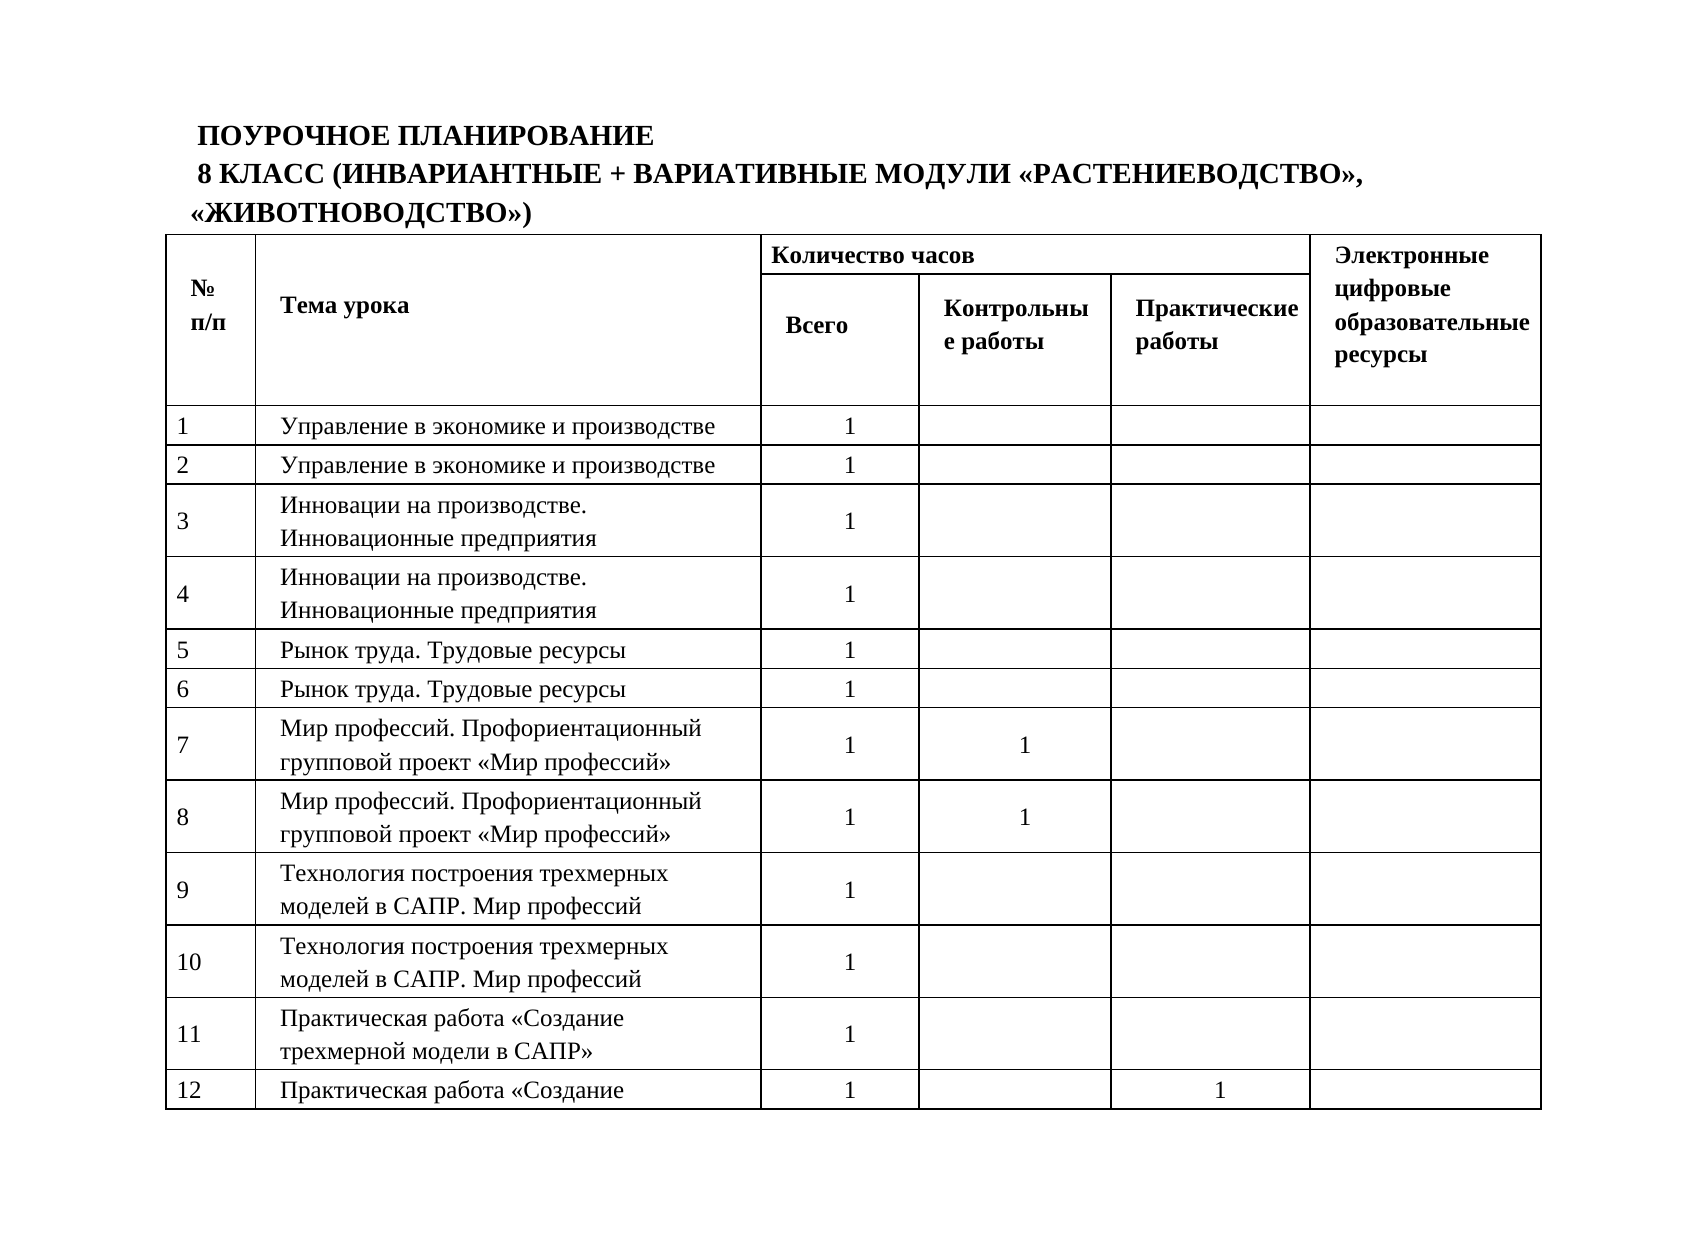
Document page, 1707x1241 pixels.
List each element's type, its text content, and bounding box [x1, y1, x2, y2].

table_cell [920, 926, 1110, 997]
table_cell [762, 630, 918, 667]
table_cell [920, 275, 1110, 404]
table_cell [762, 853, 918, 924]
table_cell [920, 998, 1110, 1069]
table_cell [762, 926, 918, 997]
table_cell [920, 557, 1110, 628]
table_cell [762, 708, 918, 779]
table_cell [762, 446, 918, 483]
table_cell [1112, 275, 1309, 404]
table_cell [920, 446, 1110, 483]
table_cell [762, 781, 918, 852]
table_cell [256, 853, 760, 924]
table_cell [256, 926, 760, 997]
text 8 КЛАСС (ИНВАРИАНТНЫЕ + ВАРИАТИВНЫЕ МОДУЛИ «РАСТЕНИЕВОДСТВО», «ЖИВОТНОВОДСТВО») [190, 157, 1618, 229]
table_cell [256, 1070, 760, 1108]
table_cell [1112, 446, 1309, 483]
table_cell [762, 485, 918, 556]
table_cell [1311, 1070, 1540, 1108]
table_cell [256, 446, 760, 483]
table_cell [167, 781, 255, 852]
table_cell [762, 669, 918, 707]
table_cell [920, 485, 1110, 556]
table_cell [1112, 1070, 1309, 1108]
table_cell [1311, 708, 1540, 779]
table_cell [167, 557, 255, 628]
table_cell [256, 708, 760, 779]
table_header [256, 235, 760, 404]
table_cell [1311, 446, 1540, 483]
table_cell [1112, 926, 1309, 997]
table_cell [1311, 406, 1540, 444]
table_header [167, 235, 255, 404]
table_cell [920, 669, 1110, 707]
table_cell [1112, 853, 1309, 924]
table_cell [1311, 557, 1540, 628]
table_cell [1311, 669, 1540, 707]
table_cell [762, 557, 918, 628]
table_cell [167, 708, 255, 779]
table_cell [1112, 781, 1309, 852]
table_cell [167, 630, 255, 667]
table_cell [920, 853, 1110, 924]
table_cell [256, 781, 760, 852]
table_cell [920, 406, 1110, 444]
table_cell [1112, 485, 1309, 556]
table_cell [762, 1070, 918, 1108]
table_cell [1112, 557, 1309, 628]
text ПОУРОЧНОЕ ПЛАНИРОВАНИЕ [190, 118, 1618, 152]
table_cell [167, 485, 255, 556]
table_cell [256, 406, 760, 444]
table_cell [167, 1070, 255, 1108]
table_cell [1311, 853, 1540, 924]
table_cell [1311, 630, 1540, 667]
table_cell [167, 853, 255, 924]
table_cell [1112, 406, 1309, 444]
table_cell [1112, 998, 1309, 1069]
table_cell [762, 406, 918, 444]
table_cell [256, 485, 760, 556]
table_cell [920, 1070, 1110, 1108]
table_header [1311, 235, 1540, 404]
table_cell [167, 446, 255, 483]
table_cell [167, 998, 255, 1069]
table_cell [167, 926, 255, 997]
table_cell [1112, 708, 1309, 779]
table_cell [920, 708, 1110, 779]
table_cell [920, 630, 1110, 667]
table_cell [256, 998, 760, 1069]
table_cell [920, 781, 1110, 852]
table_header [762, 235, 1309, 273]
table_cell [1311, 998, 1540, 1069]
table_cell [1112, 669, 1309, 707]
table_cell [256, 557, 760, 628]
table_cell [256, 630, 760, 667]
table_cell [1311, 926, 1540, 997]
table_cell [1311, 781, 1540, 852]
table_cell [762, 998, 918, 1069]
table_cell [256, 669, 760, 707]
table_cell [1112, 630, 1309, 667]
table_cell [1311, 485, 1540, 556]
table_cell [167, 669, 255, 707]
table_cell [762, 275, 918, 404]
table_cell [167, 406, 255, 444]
